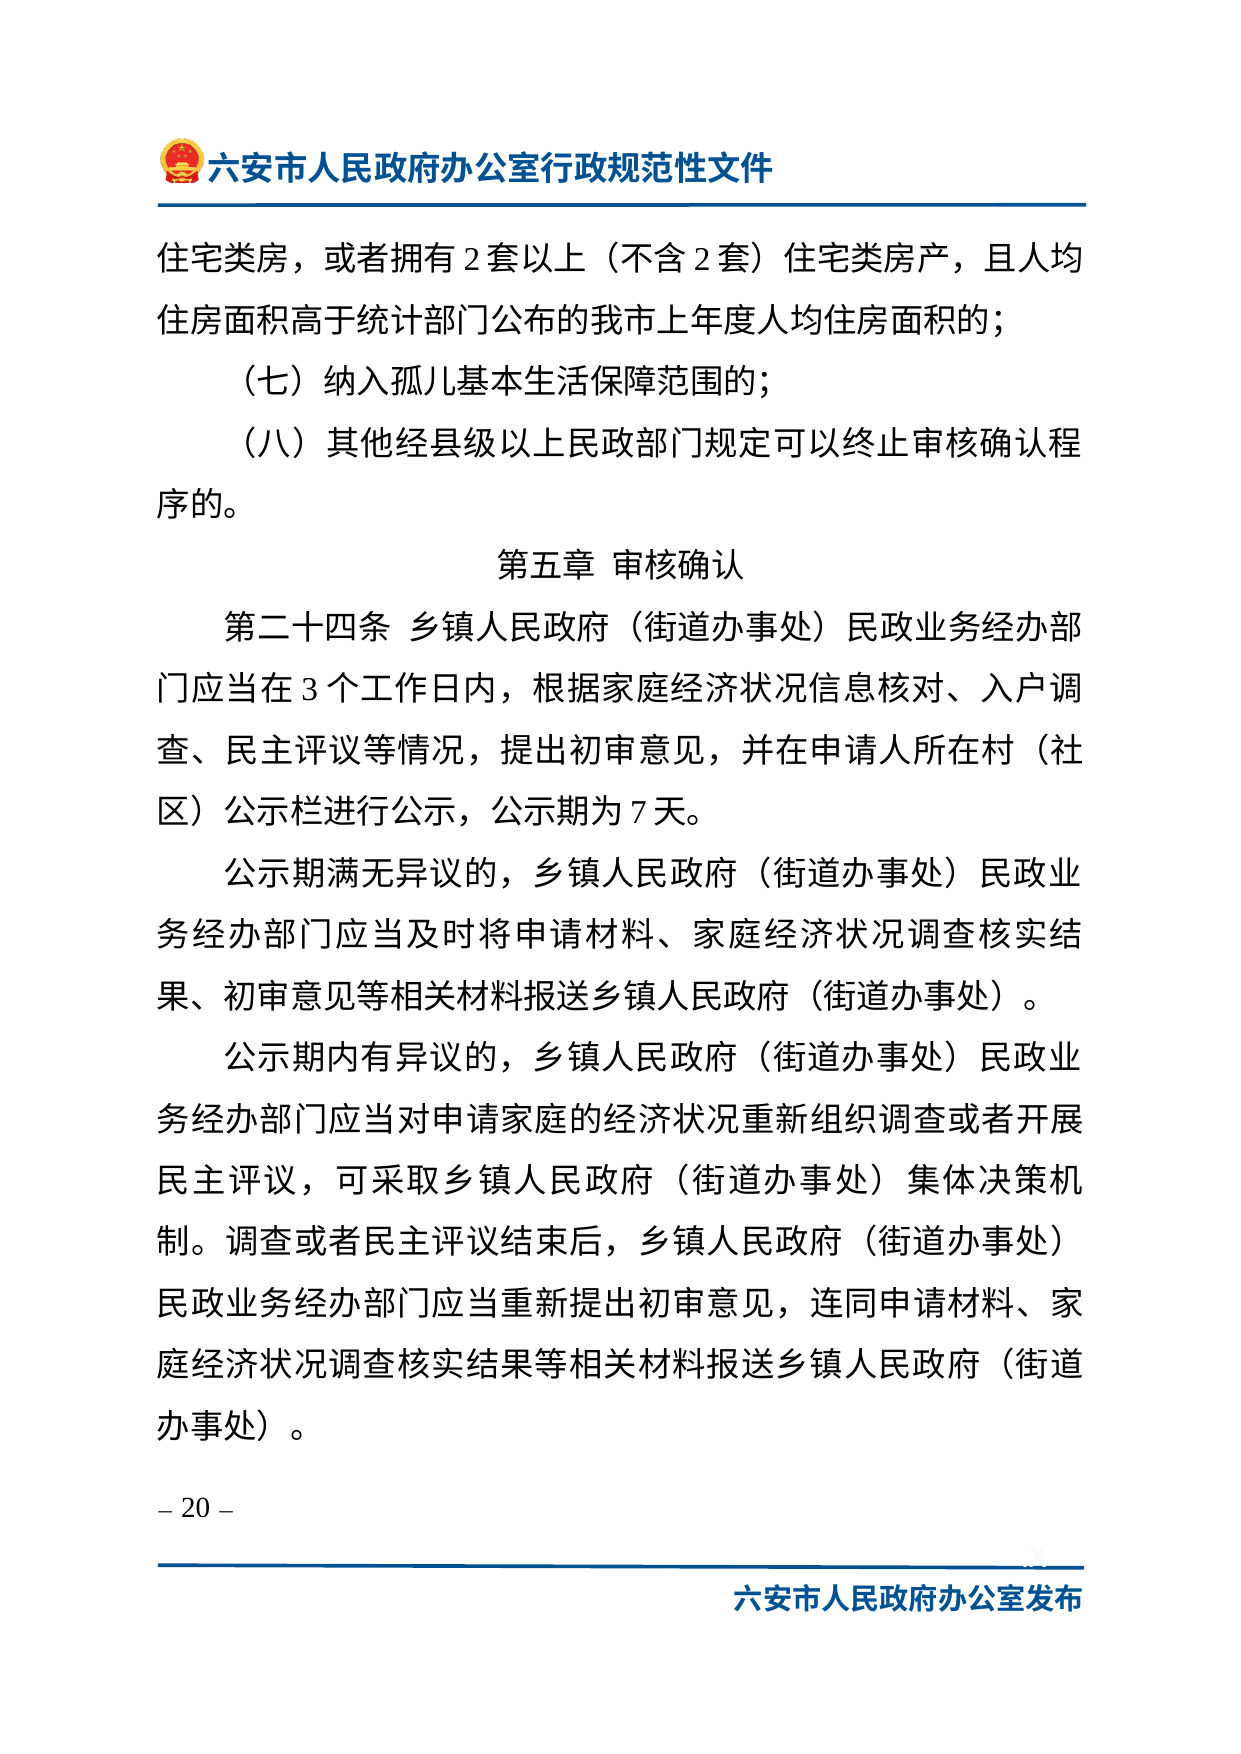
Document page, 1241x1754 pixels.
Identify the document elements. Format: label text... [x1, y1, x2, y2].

text 第五章 审核确认 [157, 529, 1084, 590]
text （七）纳入孤儿基本生活保障范围的； [157, 344, 1084, 406]
text 公示期内有异议的，乡镇人民政府（街道办事处）民政业务经办部门应当对申请家庭的经济状况重新组织调查或者开展民主评议，可采取乡镇人民政府（街道办事处）集体决策机制。调查或者民主评议结束后，乡镇人民政府（街道办事处）民政业务经办部门应当重新提出初审意见，连同申请材料、家庭经济状况调查核实结果等相关材料报送乡镇人民政府（街道办事处）。 [157, 1020, 1084, 1451]
text 公示期满无异议的，乡镇人民政府（街道办事处）民政业务经办部门应当及时将申请材料、家庭经济状况调查核实结果、初审意见等相关材料报送乡镇人民政府（街道办事处）。 [157, 836, 1084, 1020]
text （八）其他经县级以上民政部门规定可以终止审核确认程序的。 [157, 406, 1084, 529]
picture [156, 136, 208, 187]
text 第二十四条 乡镇人民政府（街道办事处）民政业务经办部门应当在3个工作日内，根据家庭经济状况信息核对、入户调查、民主评议等情况，提出初审意见，并在申请人所在村（社区）公示栏进行公示，公示期为7天。 [157, 590, 1084, 836]
